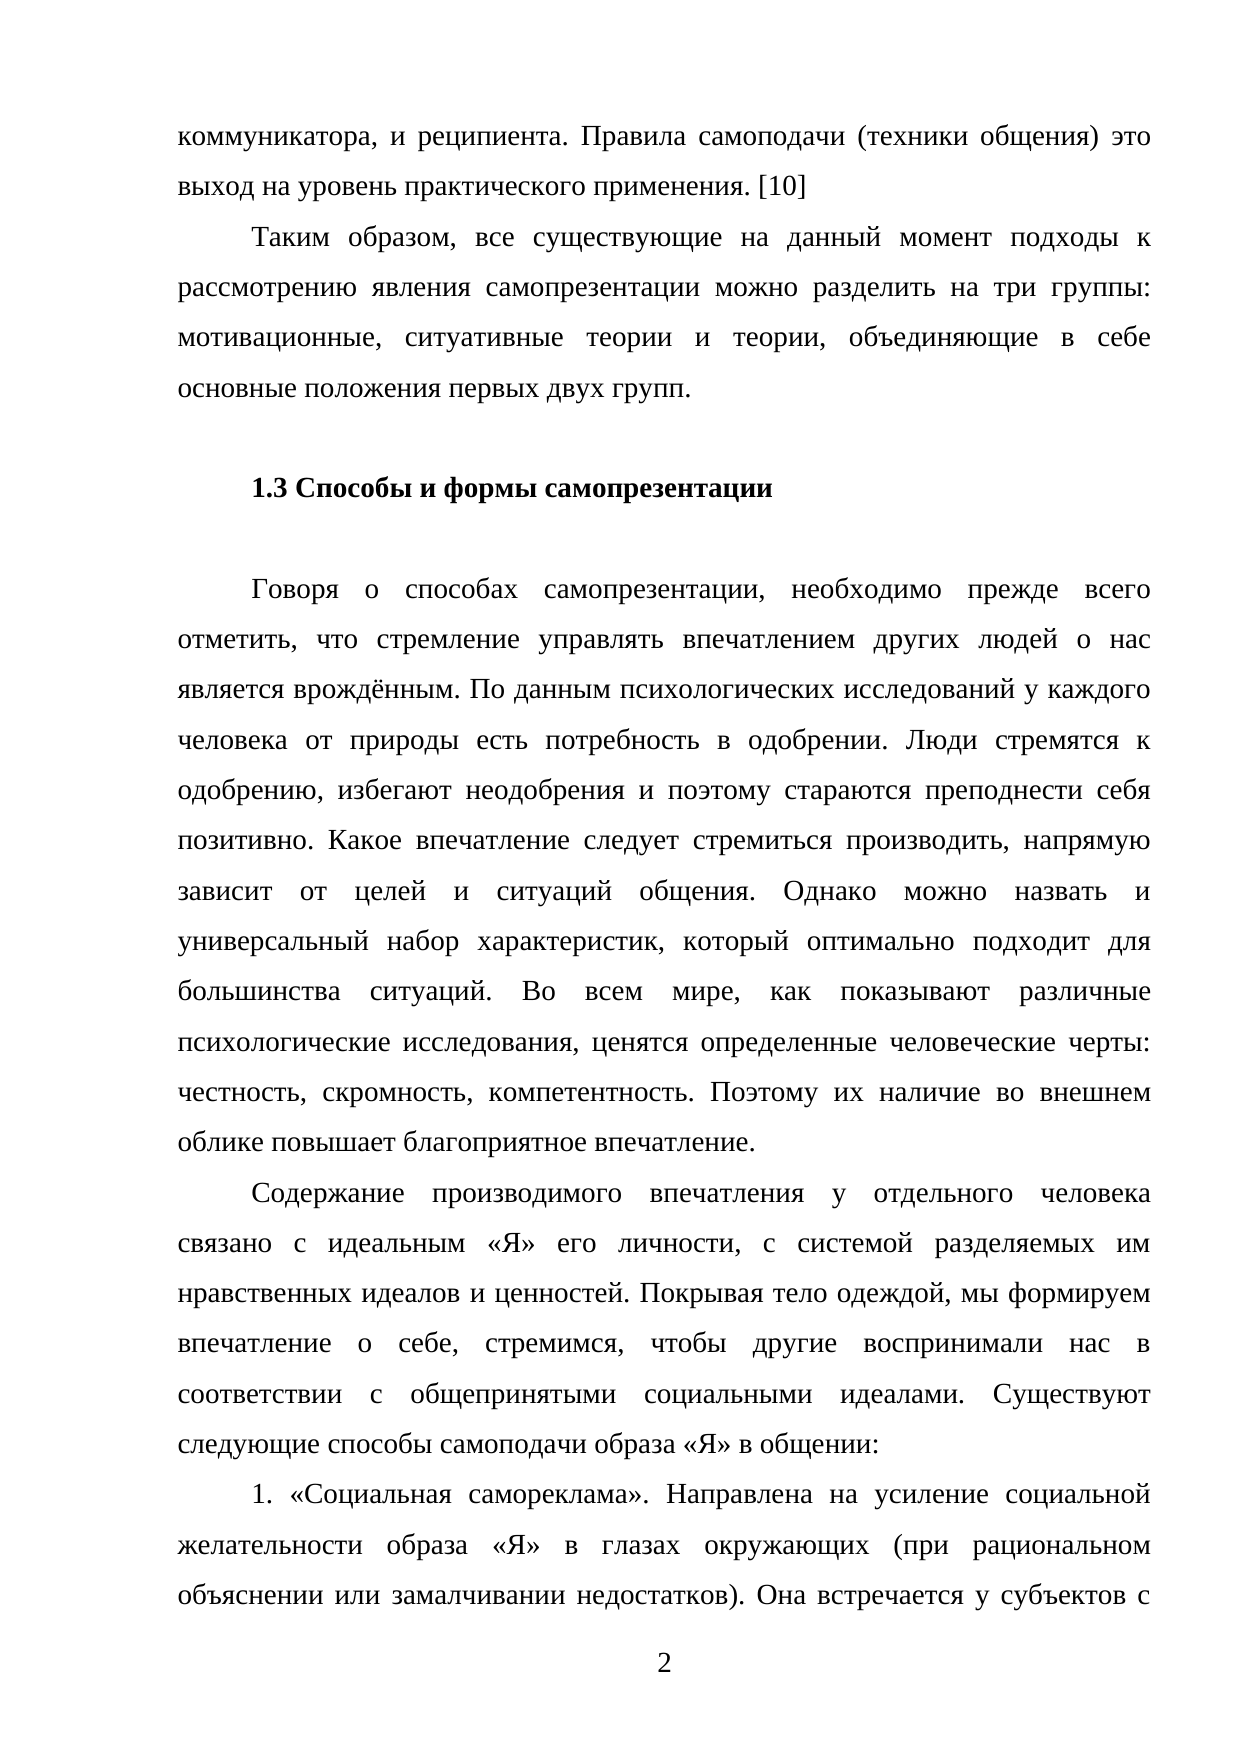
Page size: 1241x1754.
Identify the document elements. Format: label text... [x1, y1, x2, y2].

text Говоря о способах самопрезентации, необходимо прежде всего отметить, что стремление управлять впечатлением других людей о нас является врождённым. По данным психологических исследований у каждого человека от природы есть потребность в одобрении. Люди стремятся к одобрению, избегают неодобрения и поэтому стараются преподнести себя позитивно. Какое впечатление следует стремиться производить, напрямую зависит от целей и ситуаций общения. Однако можно назвать и универсальный набор характеристик, который оптимально подходит для большинства ситуаций. Во всем мире, как показывают различные психологические исследования, ценятся определенные человеческие черты: честность, скромность, компетентность. Поэтому их наличие во внешнем облике повышает благоприятное впечатление. [177, 571, 1152, 1158]
text Таким образом, все существующие на данный момент подходы к рассмотрению явления самопрезентации можно разделить на три группы: мотивационные, ситуативные теории и теории, объединяющие в себе основные положения первых двух групп. [177, 219, 1152, 403]
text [177, 118, 1152, 202]
text 1.3 Способы и формы самопрезентации [177, 470, 1152, 504]
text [177, 1477, 1152, 1611]
text Содержание производимого впечатления у отдельного человека связано с идеальным «Я» его личности, с системой разделяемых им нравственных идеалов и ценностей. Покрывая тело одеждой, мы формируем впечатление о себе, стремимся, чтобы другие воспринимали нас в соответствии с общепринятыми социальными идеалами. Существуют следующие способы самоподачи образа «Я» в общении: [177, 1175, 1152, 1460]
